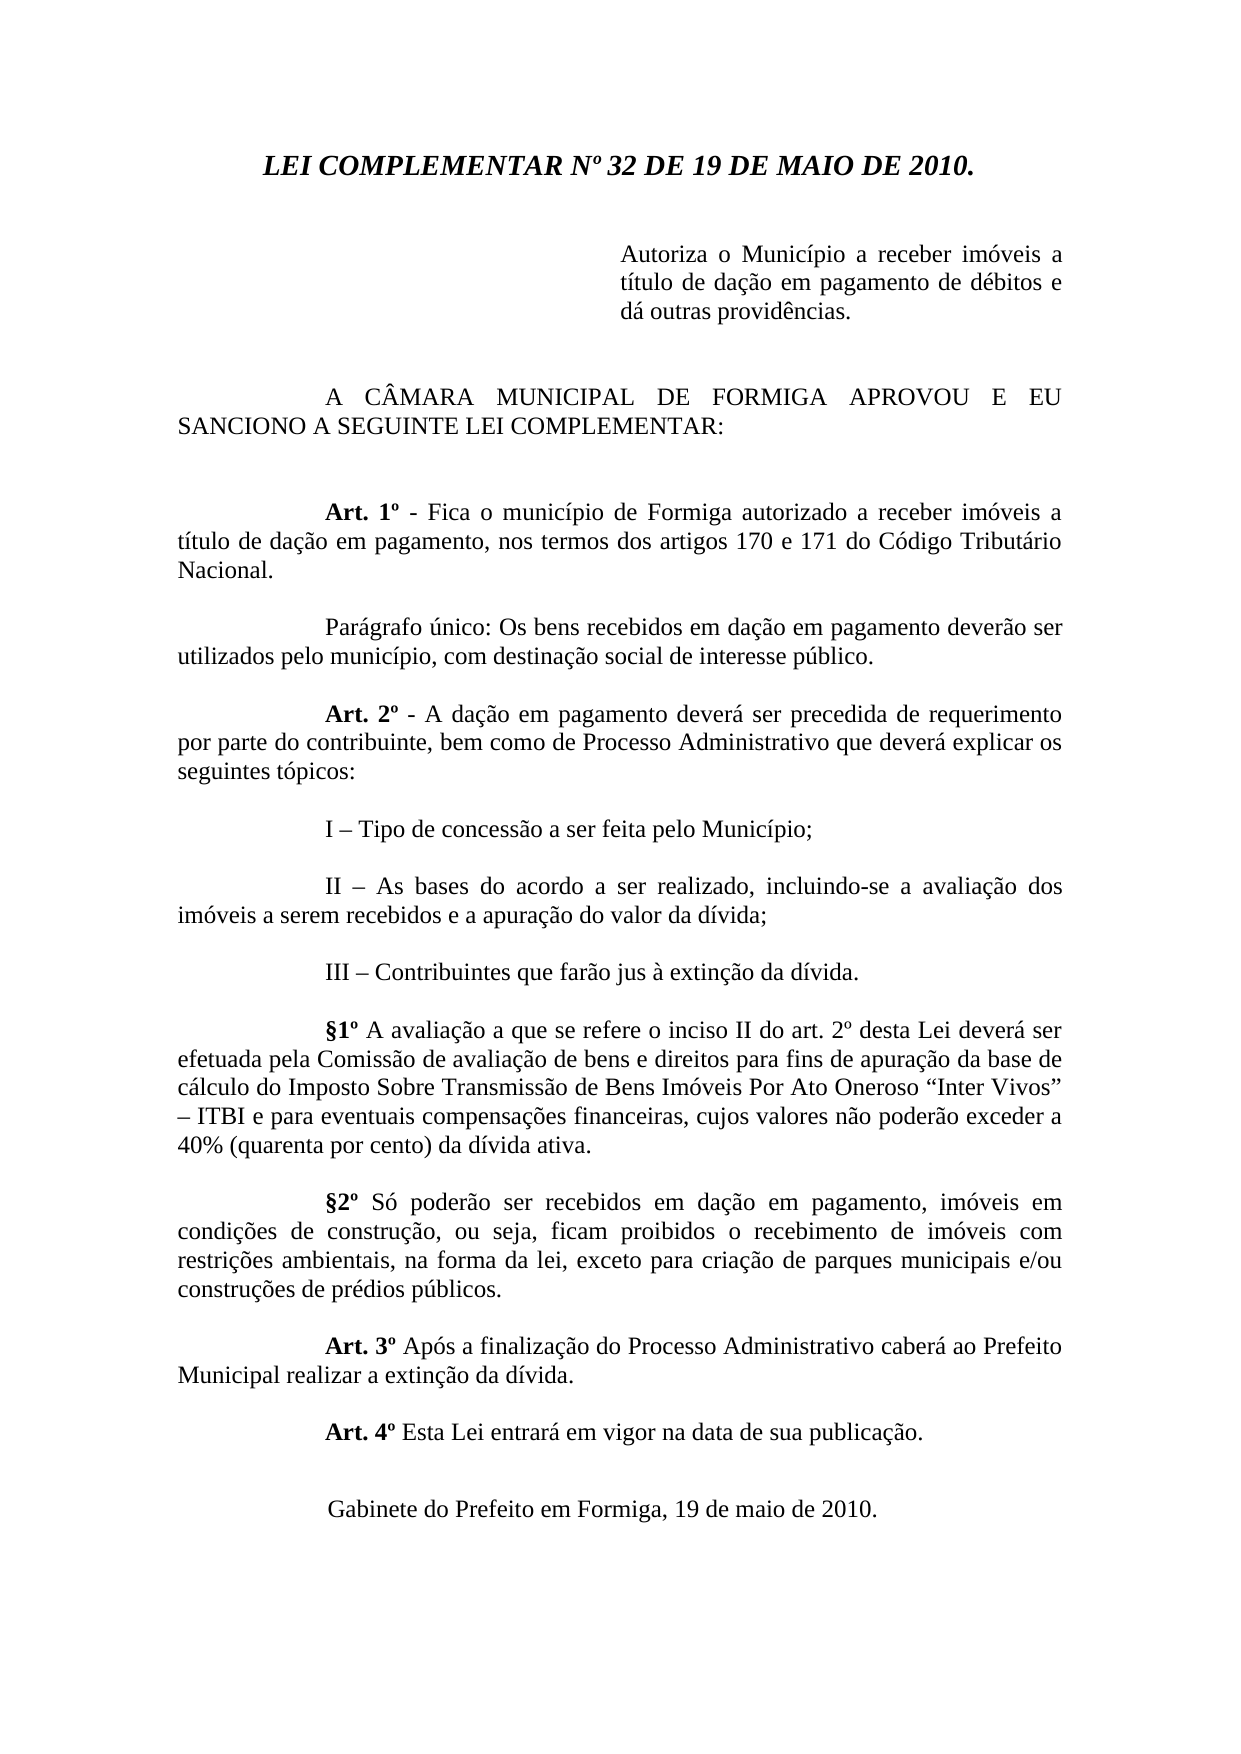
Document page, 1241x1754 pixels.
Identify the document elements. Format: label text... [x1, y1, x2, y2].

text Parágrafo único: Os bens recebidos em dação em pagamento deverão ser utilizados pelo município, com destinação social de interesse público. [177, 612, 1063, 670]
text Art. 1º - Fica o município de Formiga autorizado a receber imóveis a título de dação em pagamento, nos termos dos artigos 170 e 171 do Código Tributário Nacional. [177, 497, 1063, 584]
text III – Contribuintes que farão jus à extinção da dívida. [177, 957, 1063, 986]
text Art. 4º Esta Lei entrará em vigor na data de sua publicação. [177, 1417, 1063, 1446]
text Art. 2º - A dação em pagamento deverá ser precedida de requerimento por parte do contribuinte, bem como de Processo Administrativo que deverá explicar os seguintes tópicos: [177, 699, 1063, 785]
text A CÂMARA MUNICIPAL DE FORMIGA APROVOU E EU SANCIONO A SEGUINTE LEI COMPLEMENTAR: [177, 382, 1063, 440]
text §2º Só poderão ser recebidos em dação em pagamento, imóveis em condições de construção, ou seja, ficam proibidos o recebimento de imóveis com restrições ambientais, na forma da lei, exceto para criação de parques municipais e/ou construções de prédios públicos. [177, 1187, 1063, 1302]
text Autoriza o Município a receber imóveis a título de dação em pagamento de débitos e dá outras providências. [620, 239, 1063, 325]
text Gabinete do Prefeito em Formiga, 19 de maio de 2010. [177, 1494, 1063, 1523]
text LEI COMPLEMENTAR Nº 32 DE 19 DE MAIO DE 2010. [177, 148, 1063, 181]
text I – Tipo de concessão a ser feita pelo Município; [177, 814, 1063, 842]
text II – As bases do acordo a ser realizado, incluindo-se a avaliação dos imóveis a serem recebidos e a apuração do valor da dívida; [177, 871, 1063, 929]
text §1º A avaliação a que se refere o inciso II do art. 2º desta Lei deverá ser efetuada pela Comissão de avaliação de bens e direitos para fins de apuração da base de cálculo do Imposto Sobre Transmissão de Bens Imóveis Por Ato Oneroso “Inter Vivos” – ITBI e para eventuais compensações financeiras, cujos valores não poderão exceder a 40% (quarenta por cento) da dívida ativa. [177, 1015, 1063, 1159]
text Art. 3º Após a finalização do Processo Administrativo caberá ao Prefeito Municipal realizar a extinção da dívida. [177, 1331, 1063, 1389]
